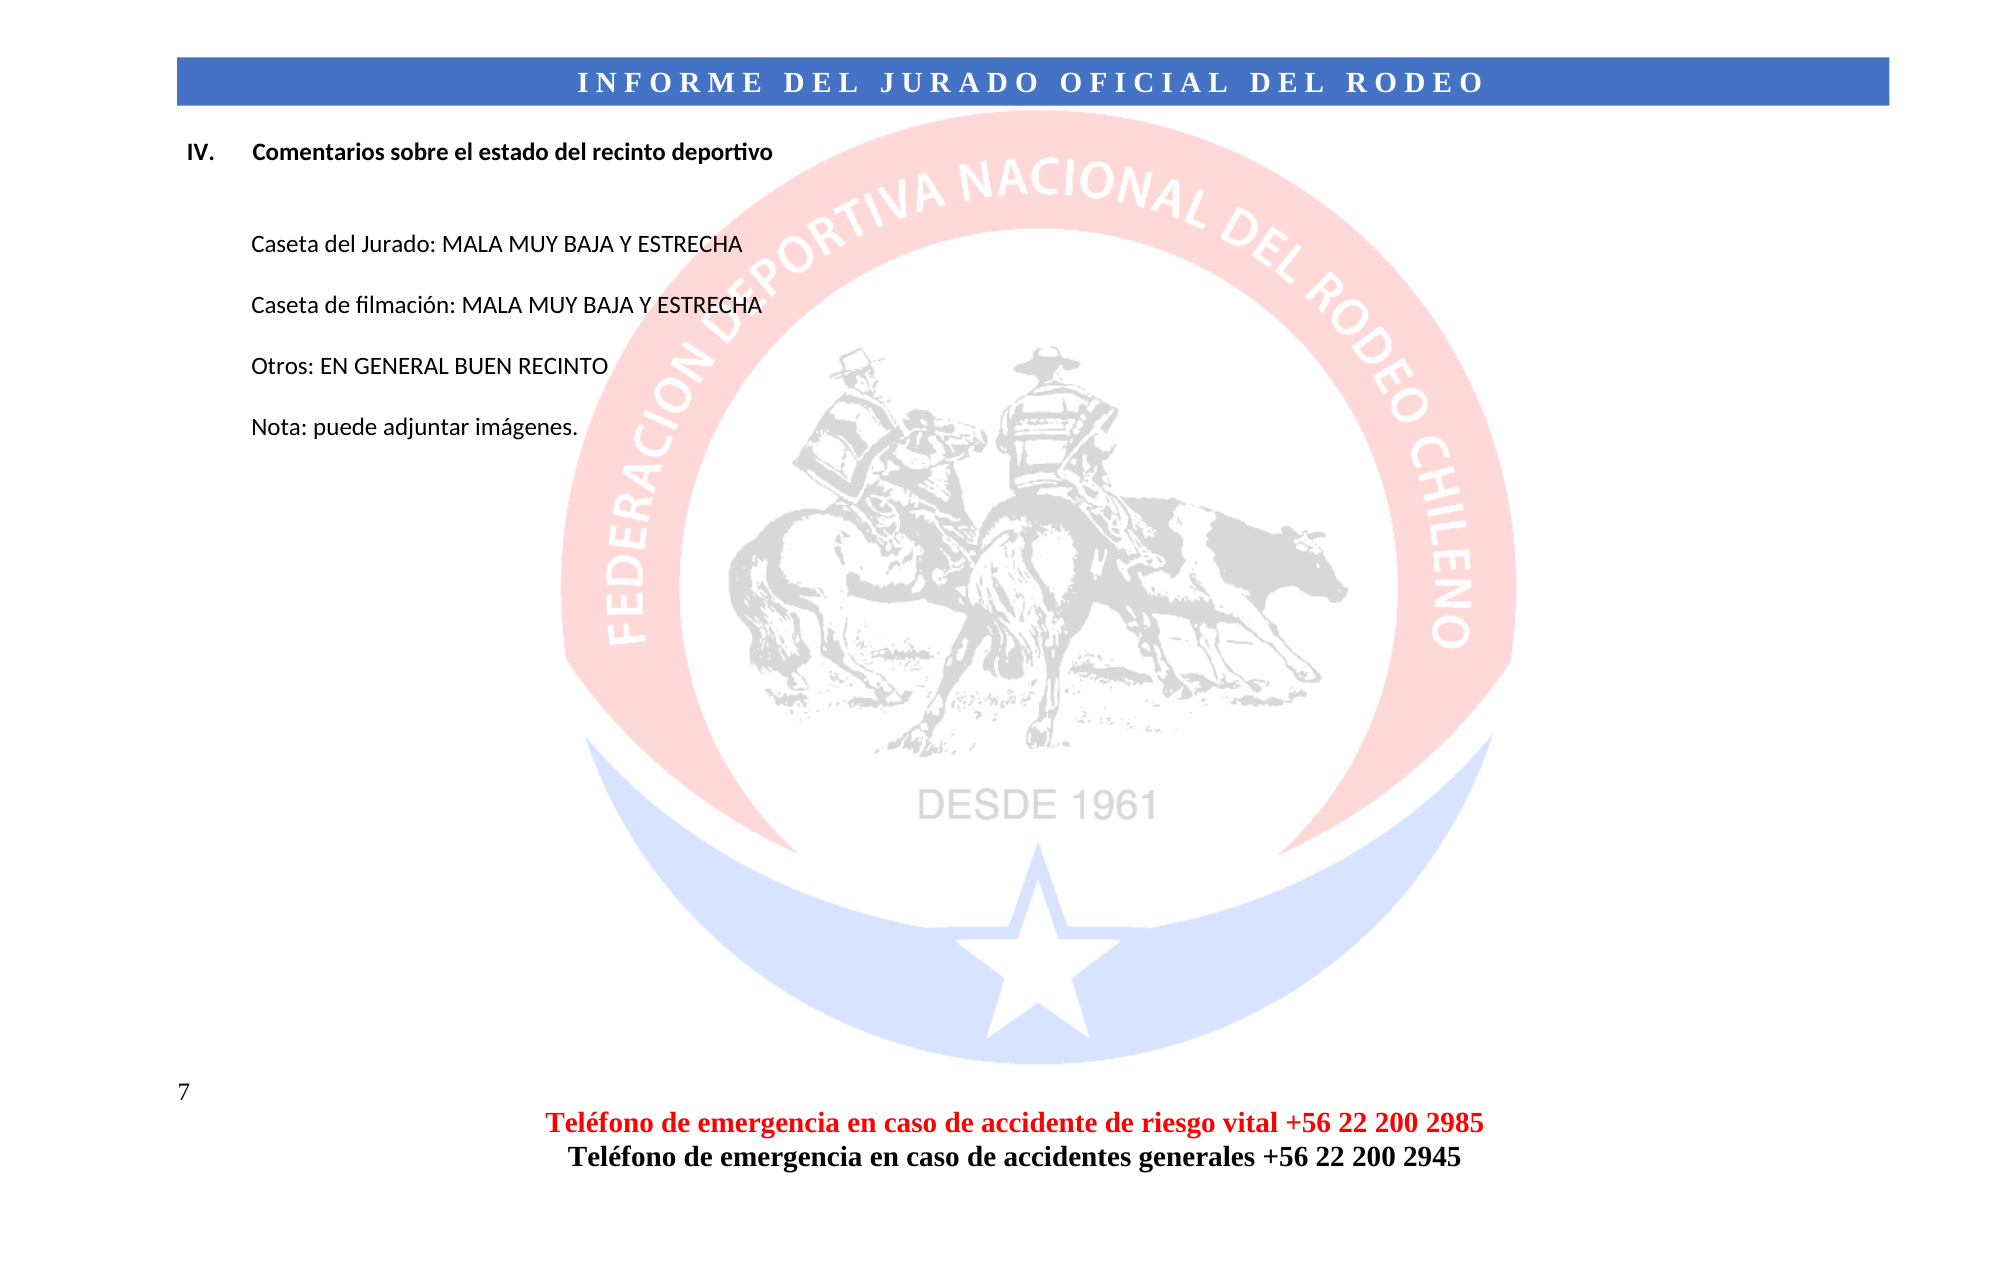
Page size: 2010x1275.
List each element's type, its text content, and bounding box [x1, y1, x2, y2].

text Caseta de filmación: MALA MUY BAJA Y ESTRECHA [251, 289, 1683, 319]
list Comentarios sobre el estado del recinto deportivo [215, 136, 1683, 167]
text Otros: EN GENERAL BUEN RECINTO [251, 350, 1683, 380]
text Nota: puede adjuntar imágenes. [251, 411, 1683, 441]
text Caseta del Jurado: MALA MUY BAJA Y ESTRECHA [251, 228, 1683, 258]
